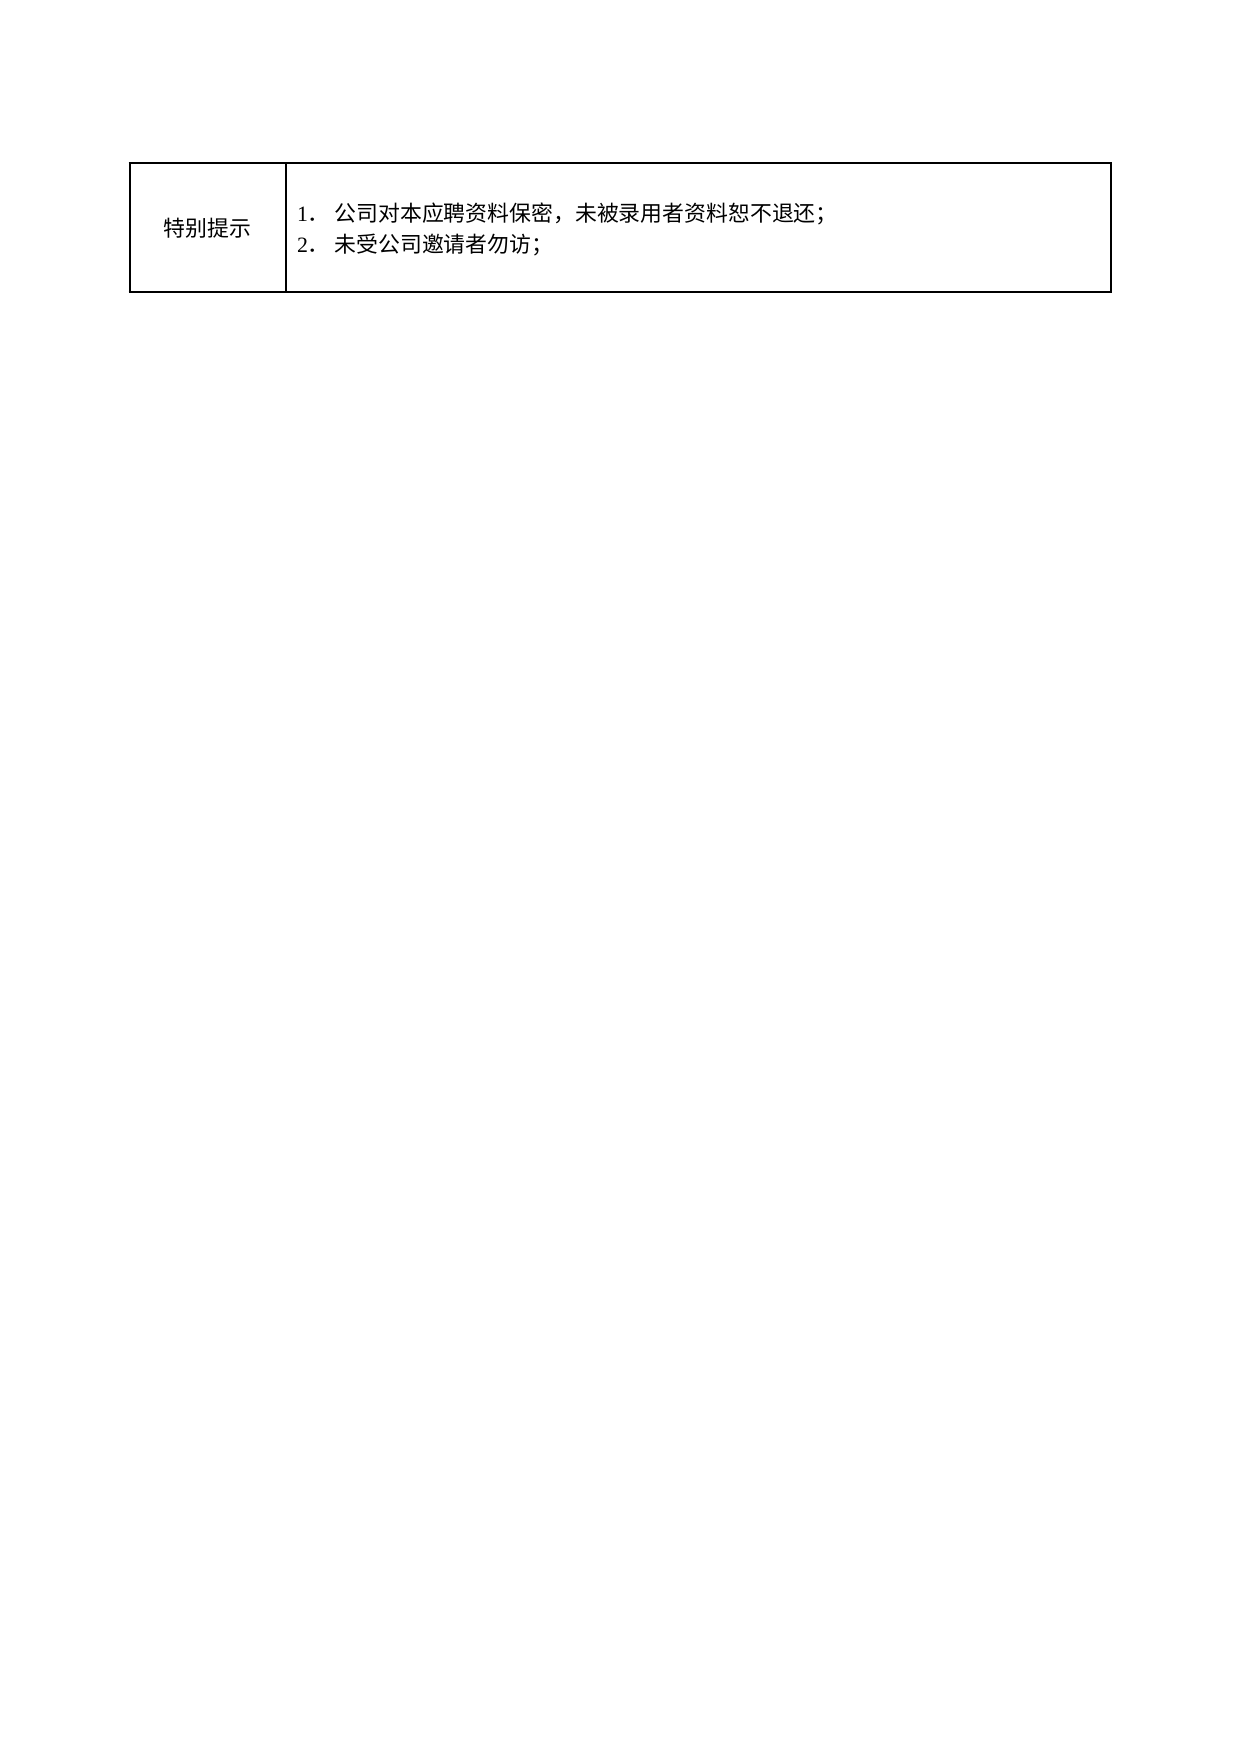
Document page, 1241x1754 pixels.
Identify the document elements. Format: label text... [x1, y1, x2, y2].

table_cell 公司对本应聘资料保密，未被录用者资料恕不退还； 未受公司邀请者勿访； [287, 164, 1110, 291]
table_cell 特别提示 [131, 164, 285, 291]
